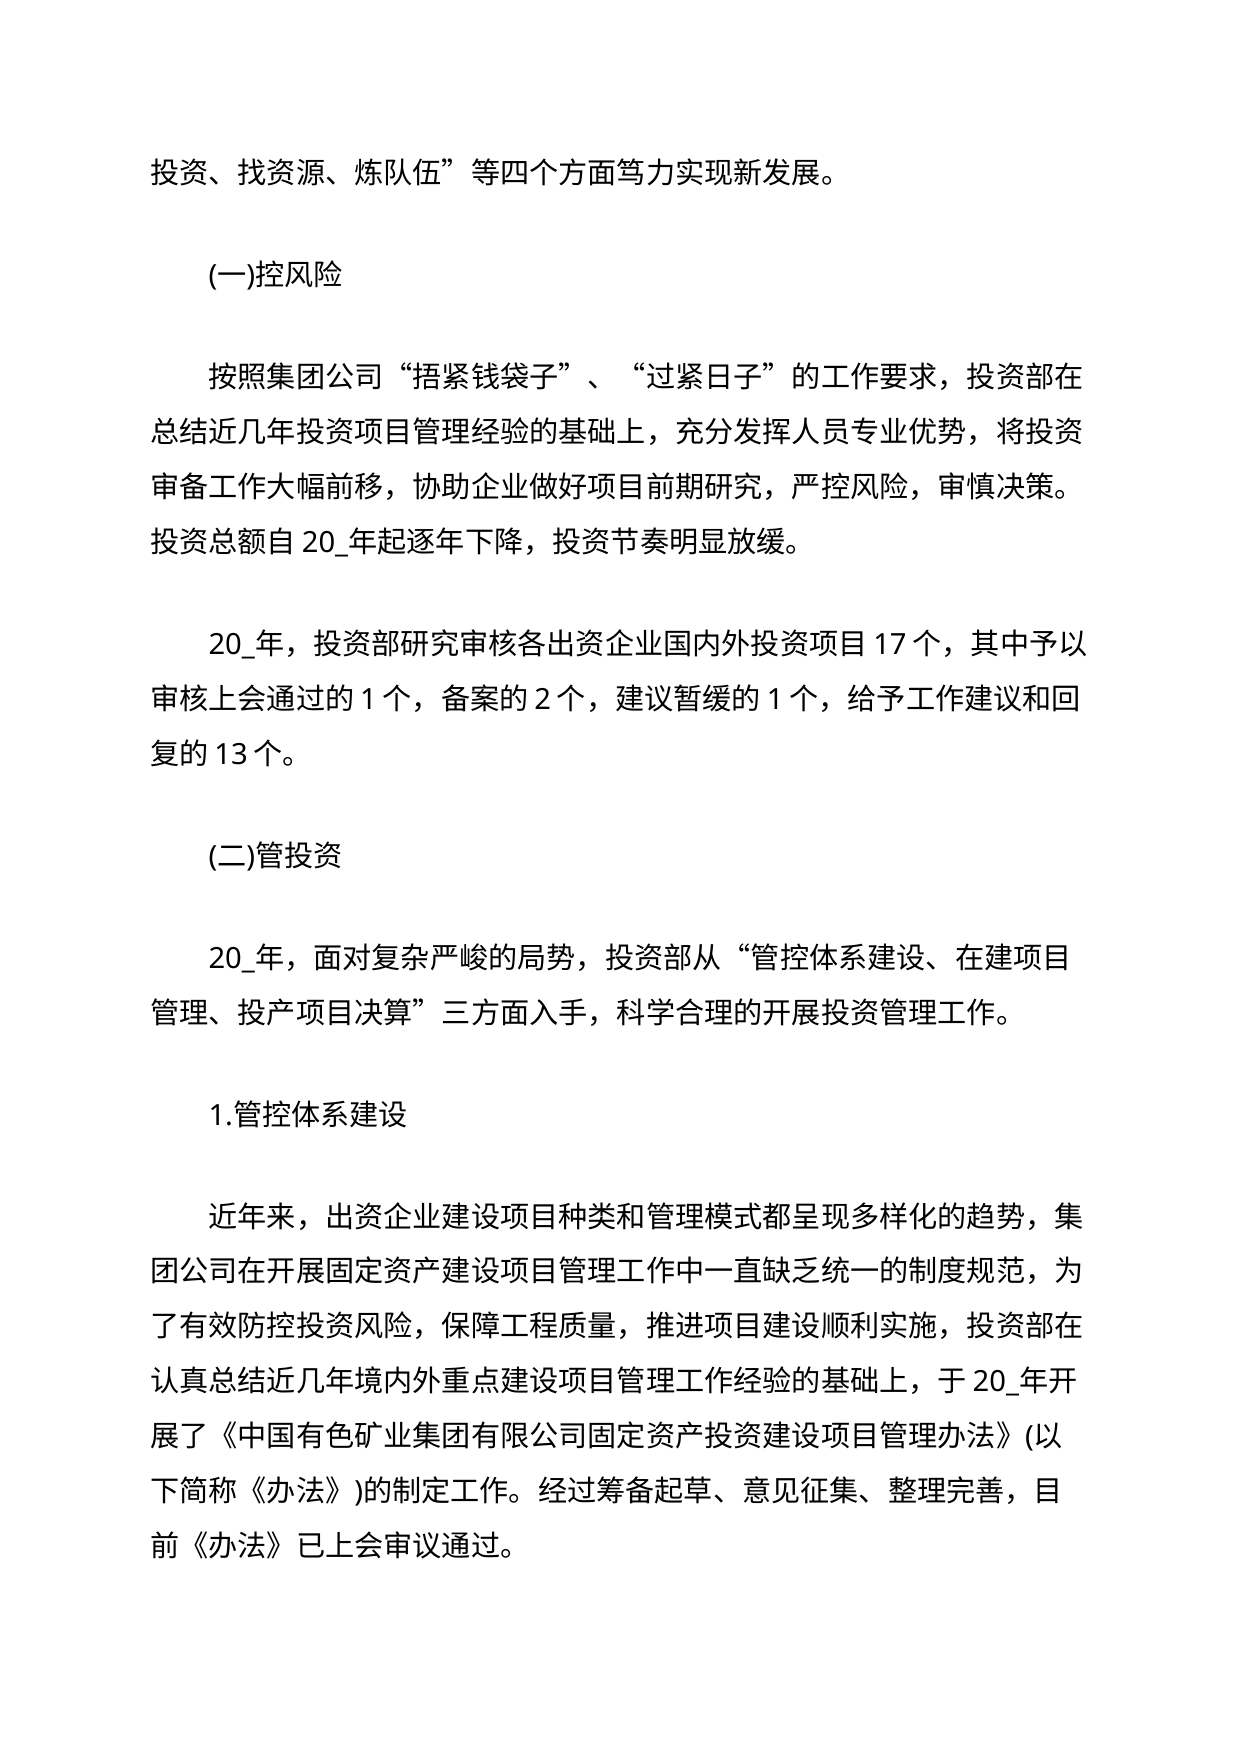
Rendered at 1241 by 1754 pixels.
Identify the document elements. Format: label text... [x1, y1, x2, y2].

text 近年来，出资企业建设项目种类和管理模式都呈现多样化的趋势，集团公司在开展固定资产建设项目管理工作中一直缺乏统一的制度规范，为了有效防控投资风险，保障工程质量，推进项目建设顺利实施，投资部在认真总结近几年境内外重点建设项目管理工作经验的基础上，于20_年开展了《中国有色矿业集团有限公司固定资产投资建设项目管理办法》(以下简称《办法》)的制定工作。经过筹备起草、意见征集、整理完善，目前《办法》已上会审议通过。 [150, 1193, 1090, 1565]
text 按照集团公司“捂紧钱袋子”、“过紧日子”的工作要求，投资部在总结近几年投资项目管理经验的基础上，充分发挥人员专业优势，将投资审备工作大幅前移，协助企业做好项目前期研究，严控风险，审慎决策。投资总额自20_年起逐年下降，投资节奏明显放缓。 [150, 354, 1090, 561]
text 20_年，面对复杂严峻的局势，投资部从“管控体系建设、在建项目管理、投产项目决算”三方面入手，科学合理的开展投资管理工作。 [150, 934, 1090, 1032]
text (二)管投资 [150, 832, 1090, 875]
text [150, 150, 1090, 192]
text 20_年，投资部研究审核各出资企业国内外投资项目17个，其中予以审核上会通过的1个，备案的2个，建议暂缓的1个，给予工作建议和回复的13个。 [150, 620, 1090, 773]
text (一)控风险 [150, 252, 1090, 294]
text 1.管控体系建设 [150, 1091, 1090, 1133]
